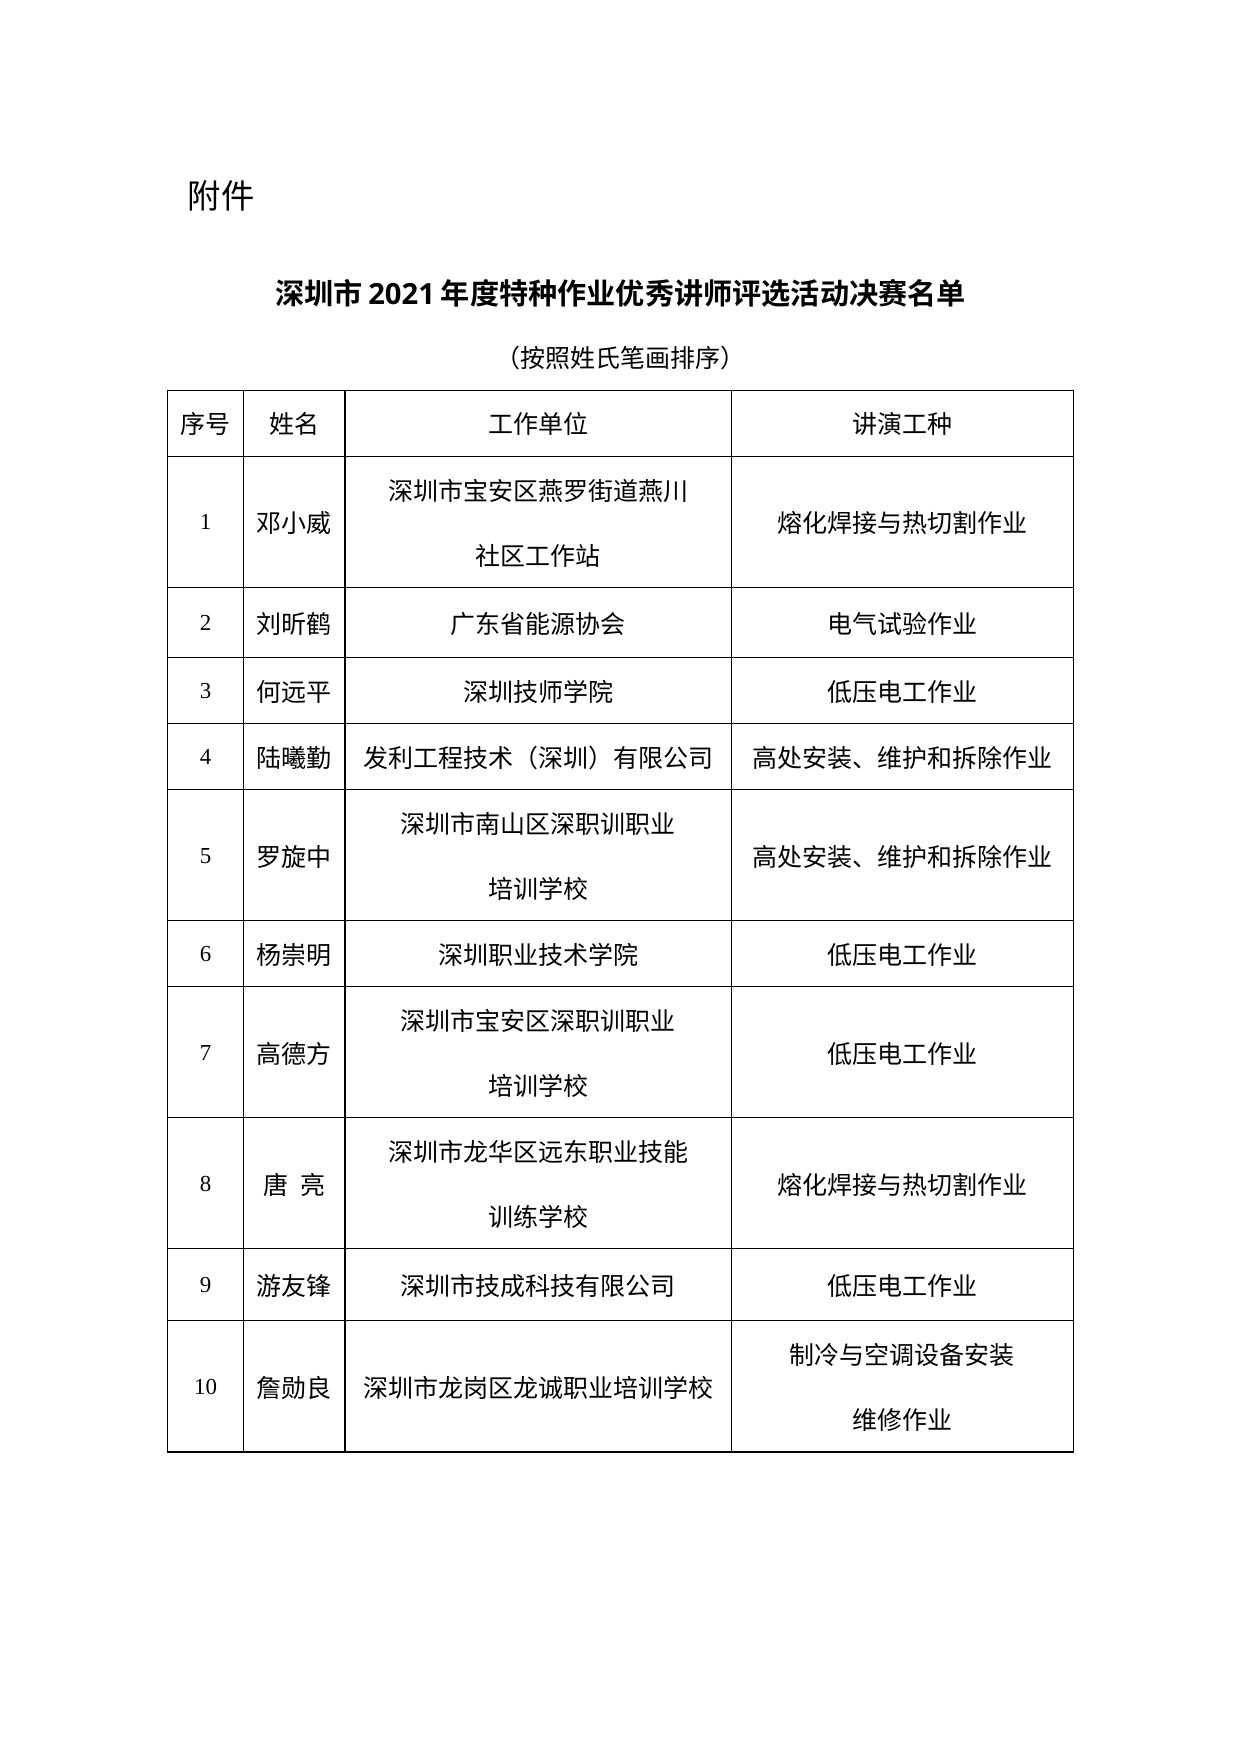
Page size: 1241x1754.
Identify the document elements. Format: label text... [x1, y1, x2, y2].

table_cell 高德方 [244, 987, 344, 1117]
table_cell 10 [168, 1321, 243, 1451]
table_cell 工作单位 [346, 391, 731, 456]
table_cell 高处安装、维护和拆除作业 [732, 724, 1073, 789]
table_cell 深圳市龙岗区龙诚职业培训学校 [346, 1321, 731, 1451]
table_cell 制冷与空调设备安装 维修作业 [732, 1321, 1073, 1451]
table_cell 1 [168, 457, 243, 587]
table_cell 深圳职业技术学院 [346, 921, 731, 986]
table_cell 唐 亮 [244, 1118, 344, 1248]
table_cell 深圳市龙华区远东职业技能 训练学校 [346, 1118, 731, 1248]
table_cell 7 [168, 987, 243, 1117]
table_cell 低压电工作业 [732, 987, 1073, 1117]
table_cell 游友锋 [244, 1249, 344, 1320]
table_cell 序号 [168, 391, 243, 456]
table_cell 罗旋中 [244, 790, 344, 920]
table_cell 刘昕鹤 [244, 588, 344, 657]
table_cell 何远平 [244, 658, 344, 723]
table_cell 深圳市南山区深职训职业 培训学校 [346, 790, 731, 920]
table_cell 陆曦勤 [244, 724, 344, 789]
table_cell 6 [168, 921, 243, 986]
table_cell 广东省能源协会 [346, 588, 731, 657]
table_cell 低压电工作业 [732, 1249, 1073, 1320]
table_cell 邓小威 [244, 457, 344, 587]
table_cell 发利工程技术（深圳）有限公司 [346, 724, 731, 789]
table_cell 熔化焊接与热切割作业 [732, 1118, 1073, 1248]
table_cell 4 [168, 724, 243, 789]
table_cell 9 [168, 1249, 243, 1320]
table_cell 深圳市宝安区燕罗街道燕川 社区工作站 [346, 457, 731, 587]
table_cell 5 [168, 790, 243, 920]
table_cell 2 [168, 588, 243, 657]
table_cell 熔化焊接与热切割作业 [732, 457, 1073, 587]
table_cell 姓名 [244, 391, 344, 456]
table_cell 讲演工种 [732, 391, 1073, 456]
text 附件 [187, 162, 919, 227]
table_cell 高处安装、维护和拆除作业 [732, 790, 1073, 920]
table_cell 深圳市技成科技有限公司 [346, 1249, 731, 1320]
table_cell 低压电工作业 [732, 658, 1073, 723]
table_cell 3 [168, 658, 243, 723]
table_cell 电气试验作业 [732, 588, 1073, 657]
table_cell 低压电工作业 [732, 921, 1073, 986]
table_cell 杨崇明 [244, 921, 344, 986]
table_cell 深圳市宝安区深职训职业 培训学校 [346, 987, 731, 1117]
table_cell 詹勋良 [244, 1321, 344, 1451]
table_cell 8 [168, 1118, 243, 1248]
table_cell 深圳技师学院 [346, 658, 731, 723]
table_header 深圳市2021年度特种作业优秀讲师评选活动决赛名单 （按照姓氏笔画排序） [167, 260, 1073, 389]
